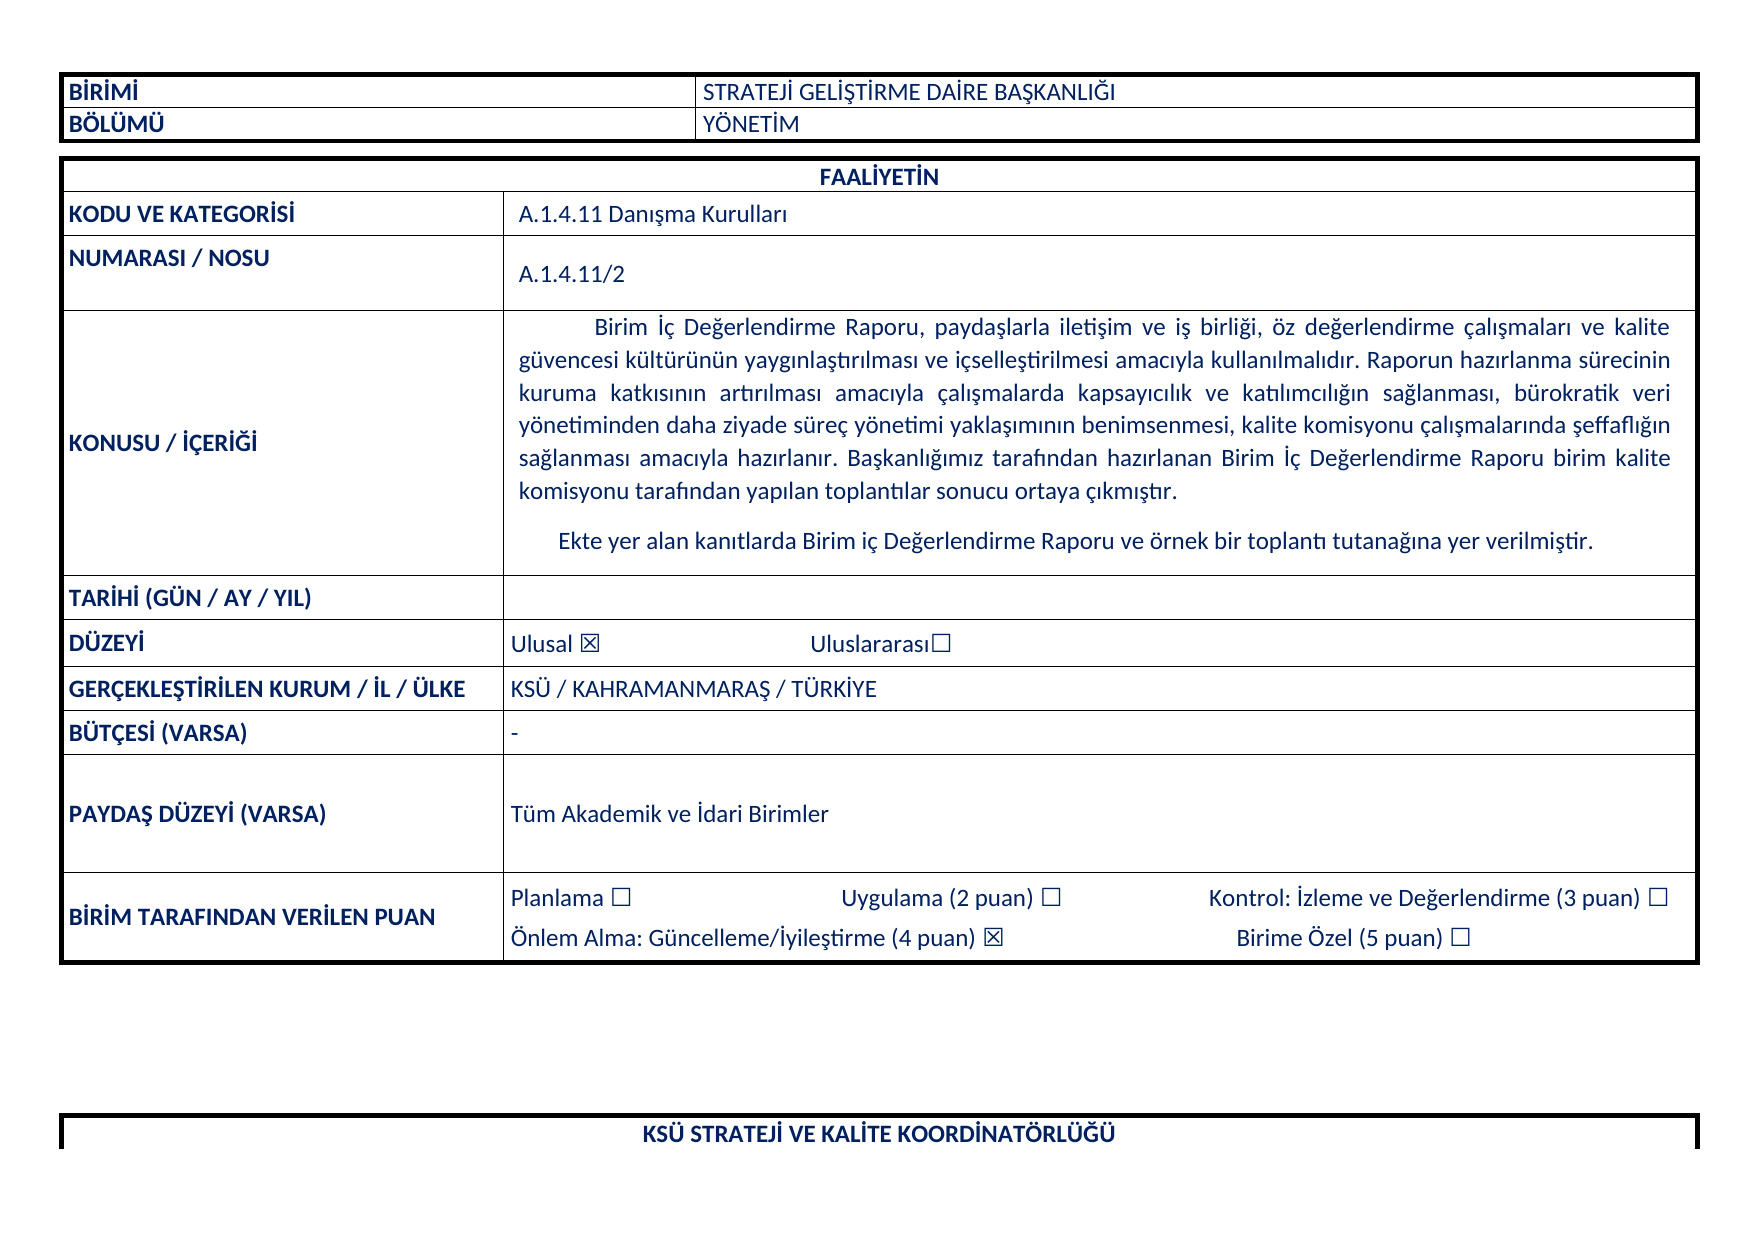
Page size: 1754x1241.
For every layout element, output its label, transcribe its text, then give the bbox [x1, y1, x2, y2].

table_header STRATEJİ GELİŞTİRME DAİRE BAŞKANLIĞI [696, 77, 1695, 107]
table_cell NUMARASI / NOSU [64, 236, 503, 310]
table_cell GERÇEKLEŞTİRİLEN KURUM / İL / ÜLKE [64, 667, 503, 710]
table_cell PAYDAŞ DÜZEYİ (VARSA) [64, 755, 503, 872]
table_header BİRİMİ [64, 77, 695, 107]
table_cell Birim İç Değerlendirme Raporu, paydaşlarla iletişim ve iş birliği, öz değerlendirme çalışmaları ve kalite güvencesi kültürünün yaygınlaştırılması ve içselleştirilmesi amacıyla kullanılmalıdır. Raporun hazırlanma sürecinin kuruma katkısının artırılması amacıyla çalışmalarda kapsayıcılık ve katılımcılığın sağlanması, bürokratik veri yönetiminden daha ziyade süreç yönetimi yaklaşımının benimsenmesi, kalite komisyonu çalışmalarında şeffaflığın sağlanması amacıyla hazırlanır. Başkanlığımız tarafından hazırlanan Birim İç Değerlendirme Raporu birim kalite komisyonu tarafından yapılan toplantılar sonucu ortaya çıkmıştır. Ekte yer alan kanıtlarda Birim iç Değerlendirme Raporu ve örnek bir toplantı tutanağına yer verilmiştir. [504, 311, 1695, 574]
table_cell YÖNETİM [696, 108, 1695, 138]
table_cell Tüm Akademik ve İdari Birimler [504, 755, 1695, 872]
table_cell [504, 576, 1695, 618]
table_cell A.1.4.11/2 [504, 236, 1695, 310]
table_header FAALİYETİN [64, 161, 1695, 191]
table_cell A.1.4.11 Danışma Kurulları [504, 192, 1695, 235]
table_cell Ulusal Uluslararası [504, 620, 1695, 666]
table_header KSÜ STRATEJİ VE KALİTE KOORDİNATÖRLÜĞÜ [64, 1118, 1695, 1148]
table_cell KODU VE KATEGORİSİ [64, 192, 503, 235]
table_cell TARİHİ (GÜN / AY / YIL) [64, 576, 503, 618]
table_cell BÜTÇESİ (VARSA) [64, 711, 503, 754]
table_cell BÖLÜMÜ [64, 108, 695, 138]
table_cell KSÜ / KAHRAMANMARAŞ / TÜRKİYE [504, 667, 1695, 710]
table_cell DÜZEYİ [64, 620, 503, 666]
table_cell Planlama Uygulama (2 puan) Kontrol: İzleme ve Değerlendirme (3 puan) Önlem Alma: Güncelleme/İyileştirme (4 puan) Birime Özel (5 puan) [504, 873, 1695, 960]
table_cell - [504, 711, 1695, 754]
table_cell BİRİM TARAFINDAN VERİLEN PUAN [64, 873, 503, 960]
table_cell KONUSU / İÇERİĞİ [64, 311, 503, 574]
